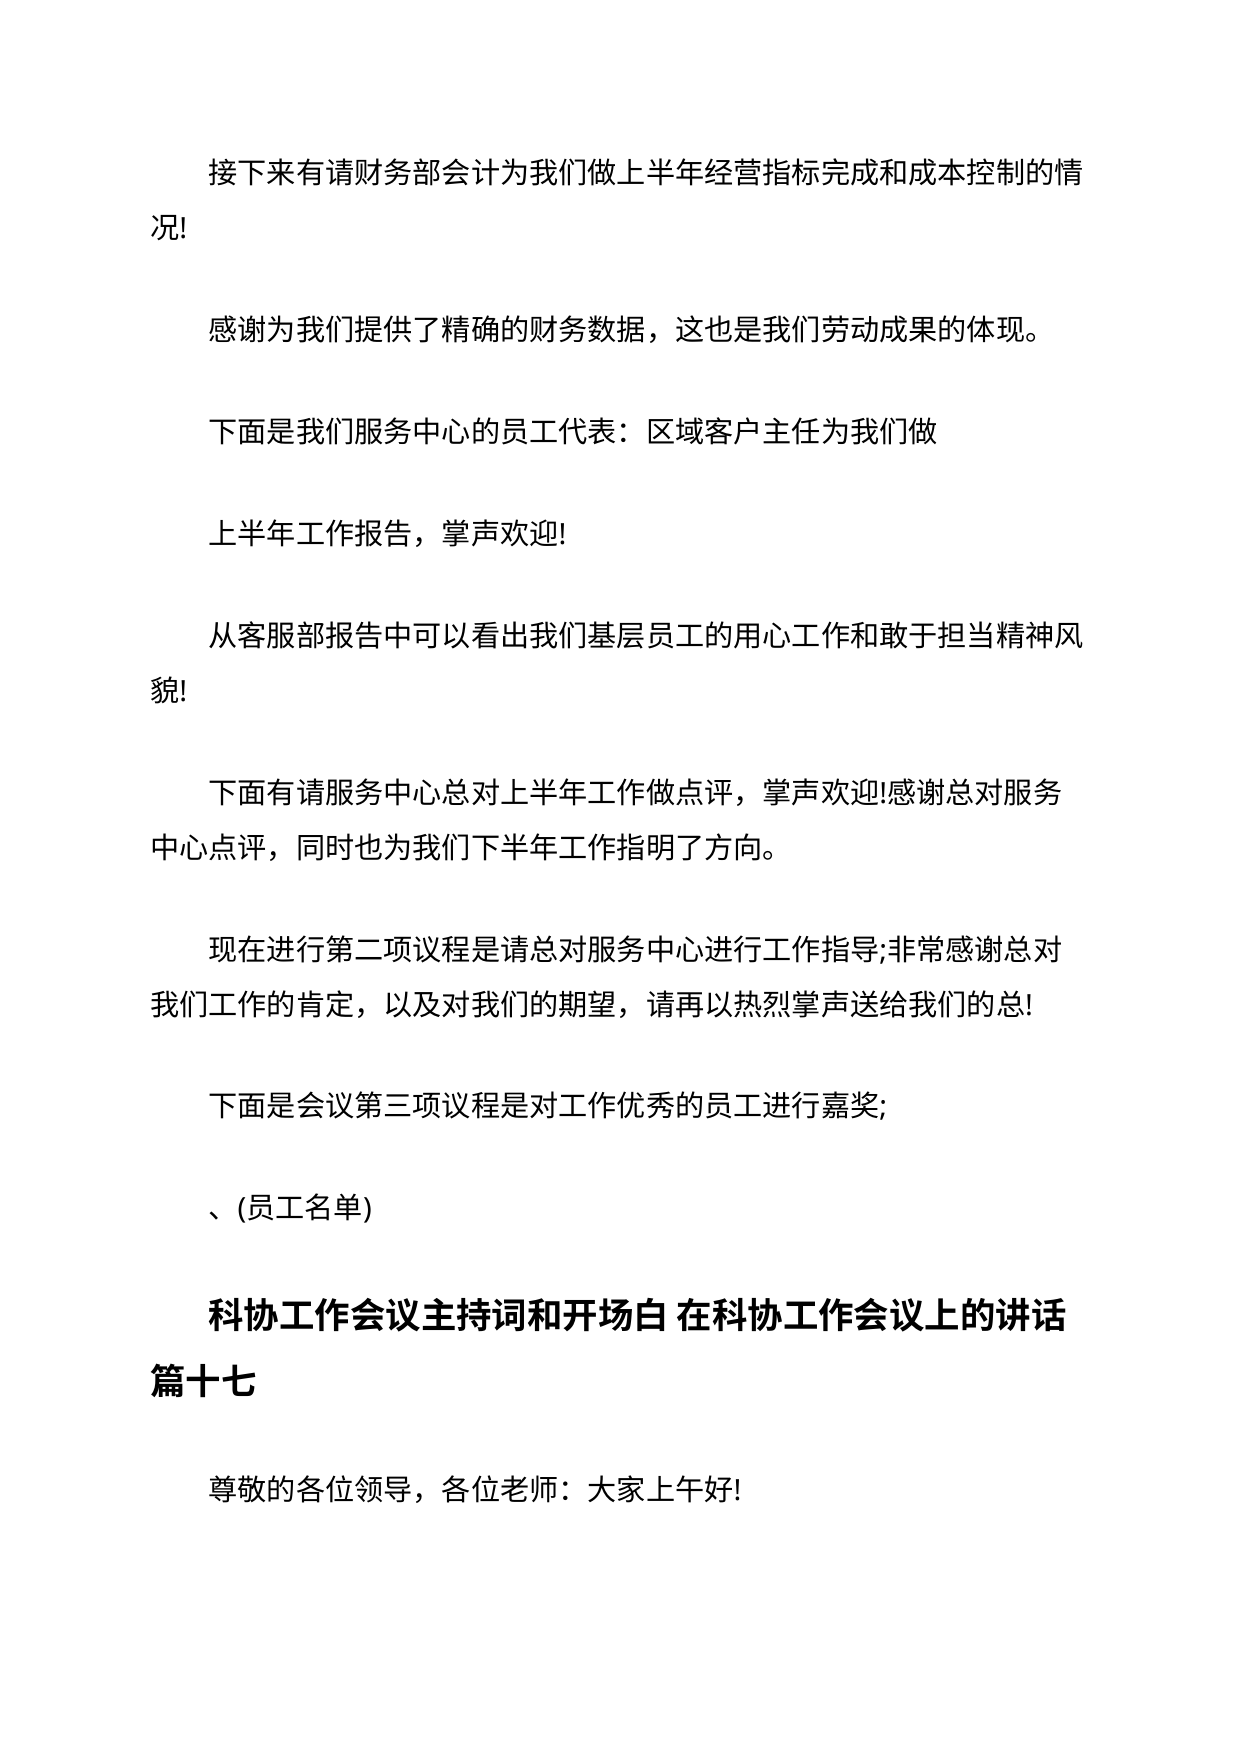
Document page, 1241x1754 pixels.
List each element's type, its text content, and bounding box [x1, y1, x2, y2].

text 现在进行第二项议程是请总对服务中心进行工作指导;非常感谢总对我们工作的肯定，以及对我们的期望，请再以热烈掌声送给我们的总! [150, 926, 1090, 1023]
text 上半年工作报告，掌声欢迎! [150, 510, 1090, 553]
text 下面是会议第三项议程是对工作优秀的员工进行嘉奖; [150, 1083, 1090, 1125]
text 下面是我们服务中心的员工代表：区域客户主任为我们做 [150, 409, 1090, 451]
text 感谢为我们提供了精确的财务数据，这也是我们劳动成果的体现。 [150, 307, 1090, 349]
text 接下来有请财务部会计为我们做上半年经营指标完成和成本控制的情况! [150, 150, 1090, 247]
text 下面有请服务中心总对上半年工作做点评，掌声欢迎!感谢总对服务中心点评，同时也为我们下半年工作指明了方向。 [150, 769, 1090, 867]
text 从客服部报告中可以看出我们基层员工的用心工作和敢于担当精神风貌! [150, 612, 1090, 710]
text 、(员工名单) [150, 1185, 1090, 1227]
text 科协工作会议主持词和开场白 在科协工作会议上的讲话篇十七 [150, 1287, 1090, 1405]
text 尊敬的各位领导，各位老师：大家上午好! [150, 1467, 1090, 1509]
